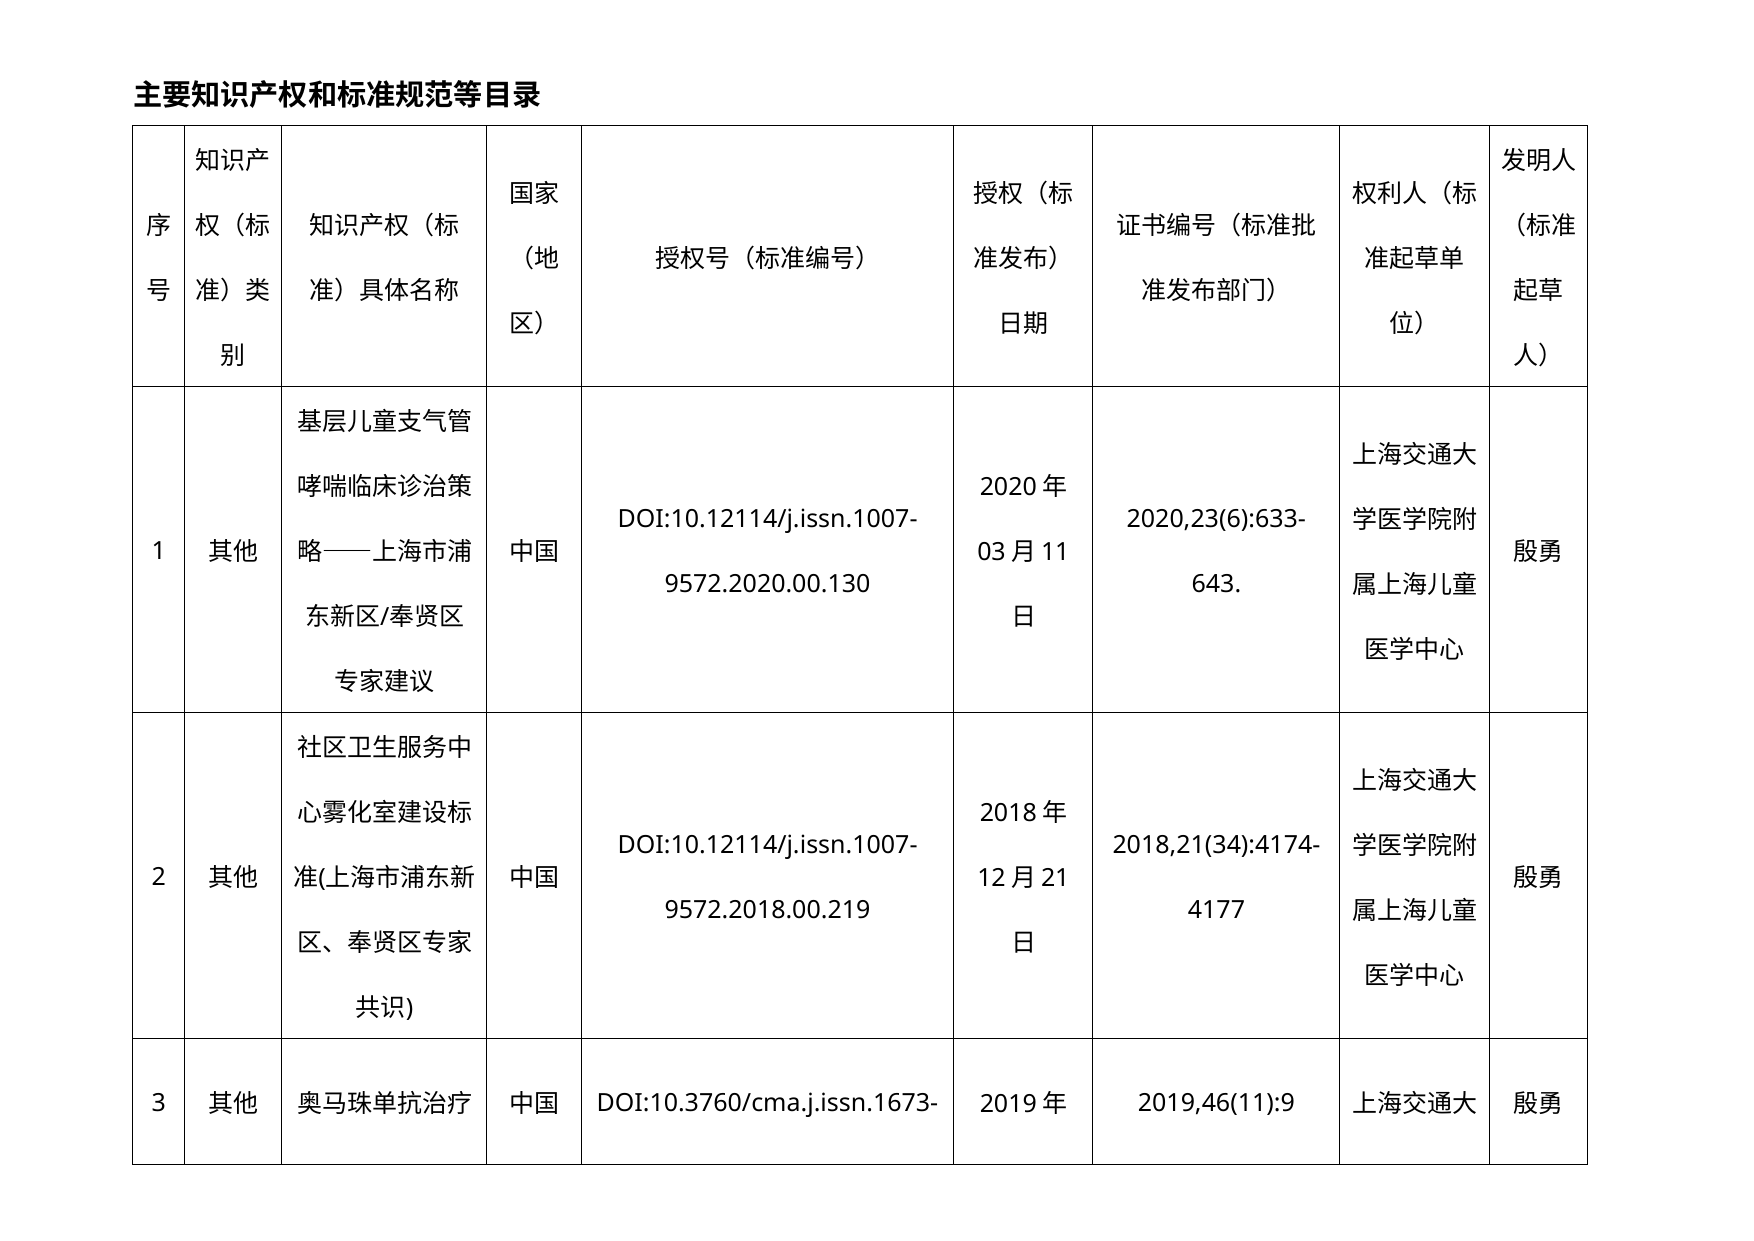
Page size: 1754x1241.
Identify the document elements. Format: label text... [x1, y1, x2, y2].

table_cell 2018年 12月21日 [954, 713, 1092, 1038]
table_cell 上海交通大学医学院附属上海儿童医学中心 [1340, 387, 1489, 712]
table_cell 2020年03月11日 [954, 387, 1092, 712]
table_header 发明人（标准起草人） [1490, 126, 1587, 386]
table_cell 其他 [185, 713, 281, 1038]
table_cell 2019年11月26日 [954, 1039, 1092, 1164]
table_cell 殷勇 [1490, 713, 1587, 1038]
table_cell 中国 [487, 1039, 581, 1164]
table_cell 3 [133, 1039, 184, 1164]
table_cell 殷勇 [1490, 1039, 1587, 1164]
table_header 权利人（标准起草单位） [1340, 126, 1489, 386]
table_cell 2020,23(6):633-643. [1093, 387, 1339, 712]
table_cell 2019,46(11):9 [1093, 1039, 1339, 1164]
table_cell 殷勇 [1490, 387, 1587, 712]
table_header 授权号（标准编号） [582, 126, 953, 386]
table_cell 中国 [487, 387, 581, 712]
table_cell 1 [133, 387, 184, 712]
text 主要知识产权和标准规范等目录 [133, 60, 1680, 125]
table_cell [282, 1039, 486, 1164]
table_cell 上海交通大学医学院附属上海儿童医学中心 [1340, 1039, 1489, 1164]
table_cell 基层儿童支气管哮喘临床诊治策略——上海市浦东新区/奉贤区专家建议 [282, 387, 486, 712]
table_header 序号 [133, 126, 184, 386]
table_header 知识产权（标准）类别 [185, 126, 281, 386]
table_cell 2018,21(34):4174-4177 [1093, 713, 1339, 1038]
table_header 证书编号（标准批准发布部门） [1093, 126, 1339, 386]
table_cell 2 [133, 713, 184, 1038]
table_header 知识产权（标准）具体名称 [282, 126, 486, 386]
table_cell 社区卫生服务中心雾化室建设标准(上海市浦东新区、奉贤区专家共识) [282, 713, 486, 1038]
table_cell 上海交通大学医学院附属上海儿童医学中心 [1340, 713, 1489, 1038]
table_cell 其他 [185, 387, 281, 712]
table_cell 中国 [487, 713, 581, 1038]
table_header 国家（地区） [487, 126, 581, 386]
table_cell DOI:10.12114/j.issn.1007-9572.2020.00.130 [582, 387, 953, 712]
table_cell DOI:10.12114/j.issn.1007-9572.2018.00.219 [582, 713, 953, 1038]
table_cell 其他 [185, 1039, 281, 1164]
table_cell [582, 1039, 953, 1164]
table_header 授权（标准发布）日期 [954, 126, 1092, 386]
